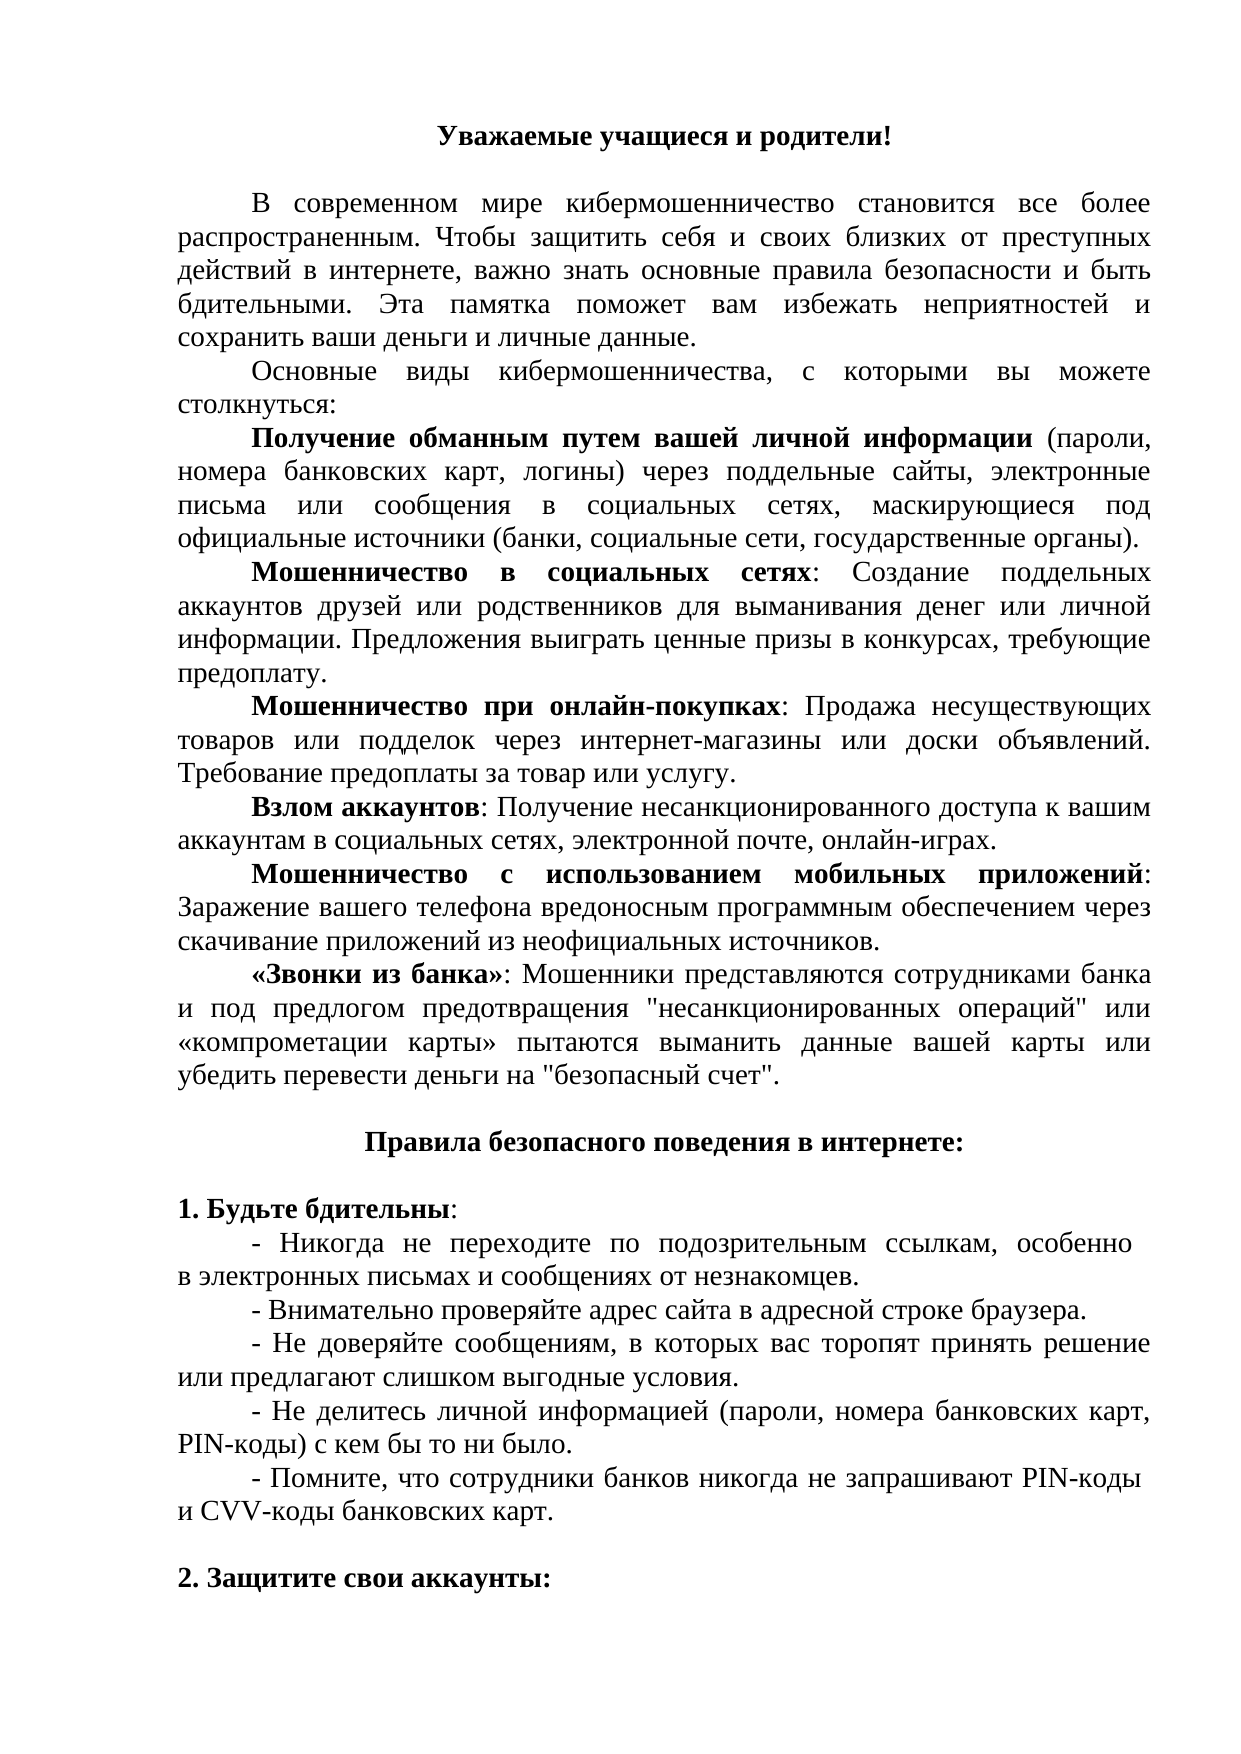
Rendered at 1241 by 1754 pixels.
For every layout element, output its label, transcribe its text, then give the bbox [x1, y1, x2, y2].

text 2. Защитите свои аккаунты: [177, 1560, 1152, 1594]
text - Помните, что сотрудники банков никогда не запрашивают PIN-коды и CVV-коды банковских карт. [177, 1460, 1152, 1527]
text Мошенничество в социальных сетях: Создание поддельных аккаунтов друзей или родственников для выманивания денег или личной информации. Предложения выиграть ценные призы в конкурсах, требующие предоплату. [177, 554, 1152, 688]
text 1. Будьте бдительны: [177, 1191, 1152, 1225]
text Основные виды кибермошенничества, с которыми вы можете столкнуться: [177, 353, 1152, 420]
text - Не доверяйте сообщениям, в которых вас торопят принять решение или предлагают слишком выгодные условия. [177, 1326, 1152, 1393]
text Уважаемые учащиеся и родители! [177, 118, 1152, 152]
text Получение обманным путем вашей личной информации (пароли, номера банковских карт, логины) через поддельные сайты, электронные письма или сообщения в социальных сетях, маскирующиеся под официальные источники (банки, социальные сети, государственные органы). [177, 420, 1152, 554]
text - Не делитесь личной информацией (пароли, номера банковских карт, PIN-коды) с кем бы то ни было. [177, 1393, 1152, 1460]
text Правила безопасного поведения в интернете: [177, 1124, 1152, 1158]
text - Никогда не переходите по подозрительным ссылкам, особенно в электронных письмах и сообщениях от незнакомцев. [177, 1225, 1152, 1292]
text - Внимательно проверяйте адрес сайта в адресной строке браузера. [177, 1292, 1152, 1326]
text Взлом аккаунтов: Получение несанкционированного доступа к вашим аккаунтам в социальных сетях, электронной почте, онлайн-играх. [177, 789, 1152, 856]
text Мошенничество с использованием мобильных приложений: Заражение вашего телефона вредоносным программным обеспечением через скачивание приложений из неофициальных источников. [177, 856, 1152, 957]
text В современном мире кибермошенничество становится все более распространенным. Чтобы защитить себя и своих близких от преступных действий в интернете, важно знать основные правила безопасности и быть бдительными. Эта памятка поможет вам избежать неприятностей и сохранить ваши деньги и личные данные. [177, 185, 1152, 353]
text Мошенничество при онлайн-покупках: Продажа несуществующих товаров или подделок через интернет-магазины или доски объявлений. Требование предоплаты за товар или услугу. [177, 688, 1152, 789]
text «Звонки из банка»: Мошенники представляются сотрудниками банка и под предлогом предотвращения "несанкционированных операций" или «компрометации карты» пытаются выманить данные вашей карты или убедить перевести деньги на "безопасный счет". [177, 957, 1152, 1091]
